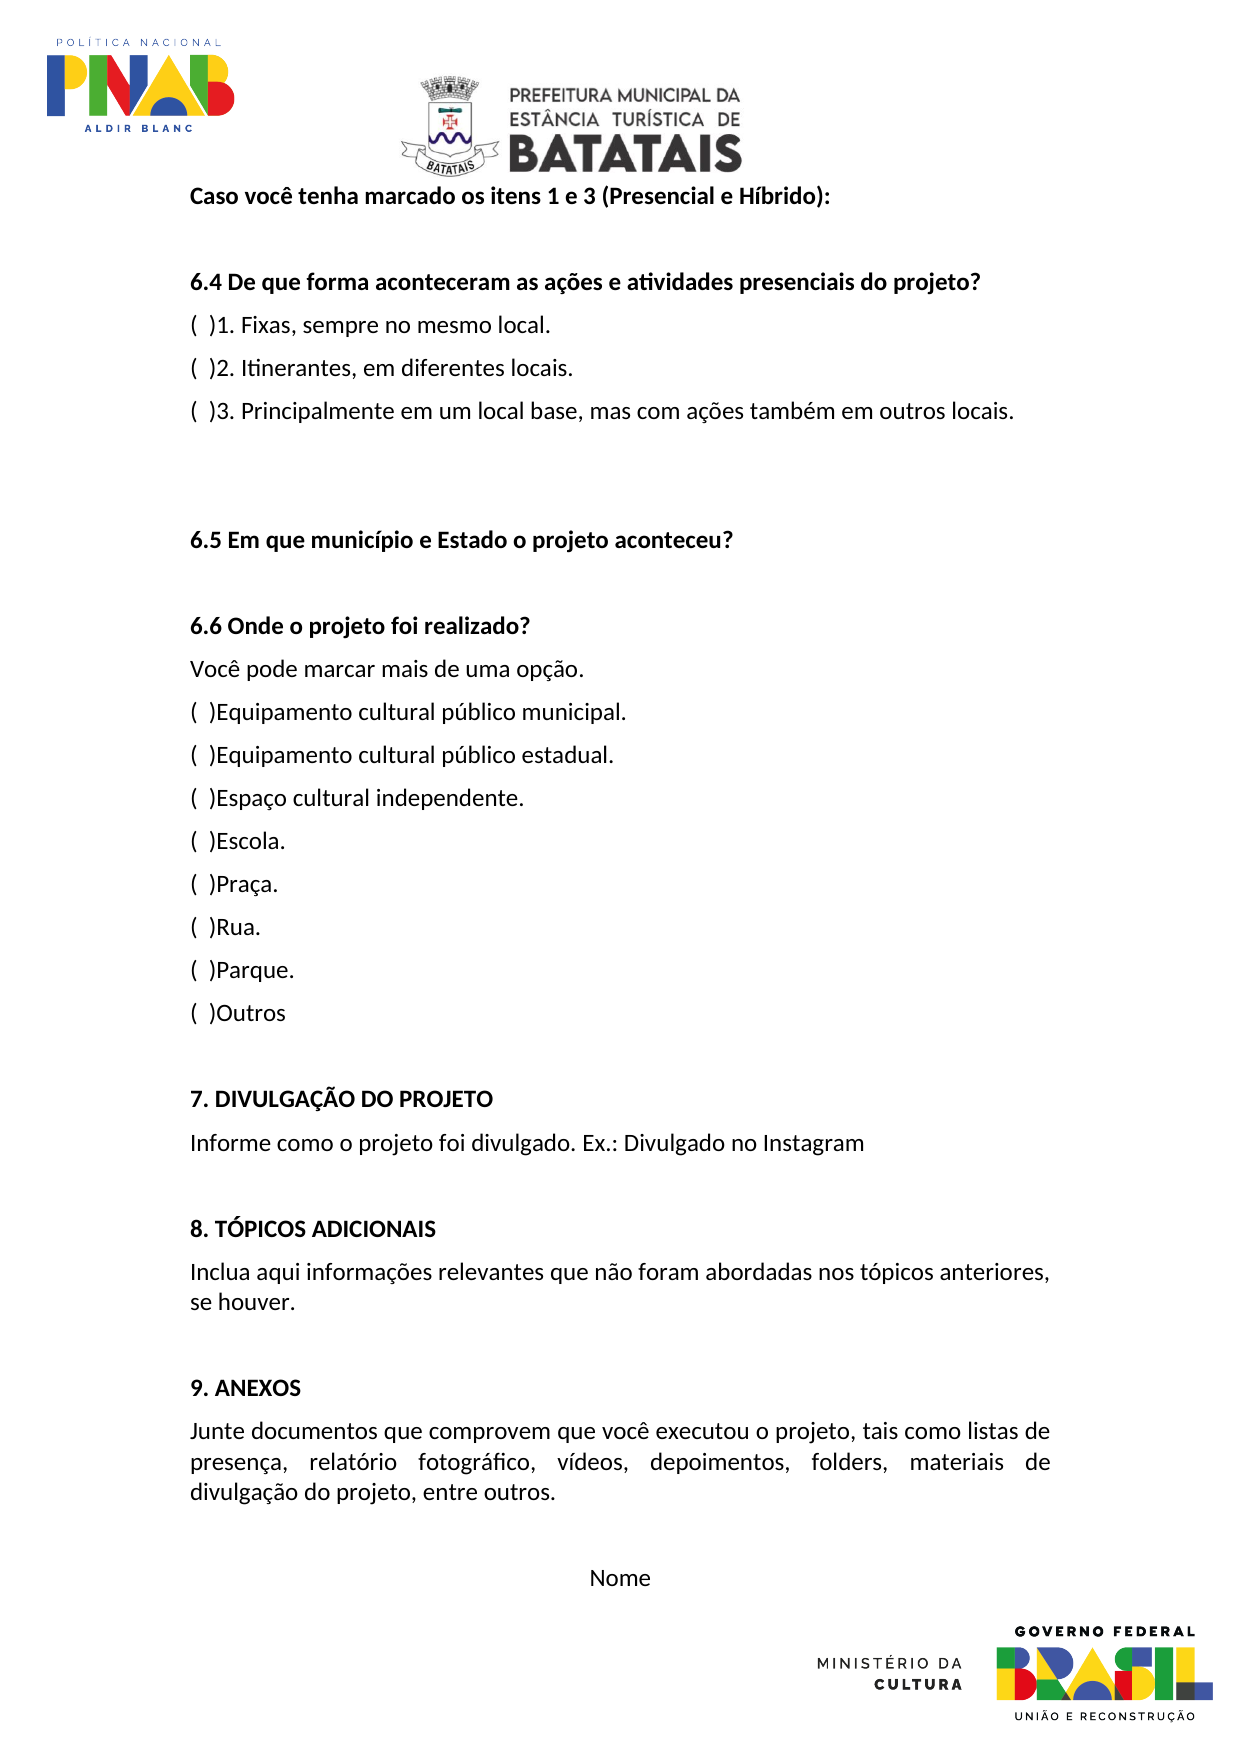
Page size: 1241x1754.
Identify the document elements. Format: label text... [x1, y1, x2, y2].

text ( )3. Principalmente em um local base, mas com ações também em outros locais. [190, 395, 1051, 426]
text Inclua aqui informações relevantes que não foram abordadas nos tópicos anteriores, se houver. [190, 1256, 1051, 1317]
text Informe como o projeto foi divulgado. Ex.: Divulgado no Instagram [190, 1127, 1051, 1157]
text ( )Escola. [190, 826, 1051, 856]
text 6.4 De que forma aconteceram as ações e atividades presenciais do projeto? [190, 266, 1051, 297]
text Junte documentos que comprovem que você executou o projeto, tais como listas de presença, relatório fotográfico, vídeos, depoimentos, folders, materiais de divulgação do projeto, entre outros. [190, 1415, 1051, 1507]
text ( )Equipamento cultural público municipal. [190, 696, 1051, 727]
text Nome [190, 1562, 1051, 1593]
text Você pode marcar mais de uma opção. [190, 653, 1051, 684]
text ( )Parque. [190, 954, 1051, 985]
text ( )Outros [190, 998, 1051, 1028]
text ( )Espaço cultural independente. [190, 782, 1051, 813]
text ( )1. Fixas, sempre no mesmo local. [190, 309, 1051, 340]
text ( )Rua. [190, 912, 1051, 942]
text ( )2. Itinerantes, em diferentes locais. [190, 352, 1051, 383]
text ( )Praça. [190, 868, 1051, 899]
text ( )Equipamento cultural público estadual. [190, 739, 1051, 770]
text 7. DIVULGAÇÃO DO PROJETO [190, 1084, 1051, 1114]
text 8. TÓPICOS ADICIONAIS [190, 1213, 1051, 1243]
text Caso você tenha marcado os itens 1 e 3 (Presencial e Híbrido): [190, 180, 1051, 211]
text 6.6 Onde o projeto foi realizado? [190, 610, 1051, 641]
text 9. ANEXOS [190, 1372, 1051, 1403]
picture [2, 1, 1241, 1752]
text 6.5 Em que município e Estado o projeto aconteceu? [190, 524, 1051, 555]
